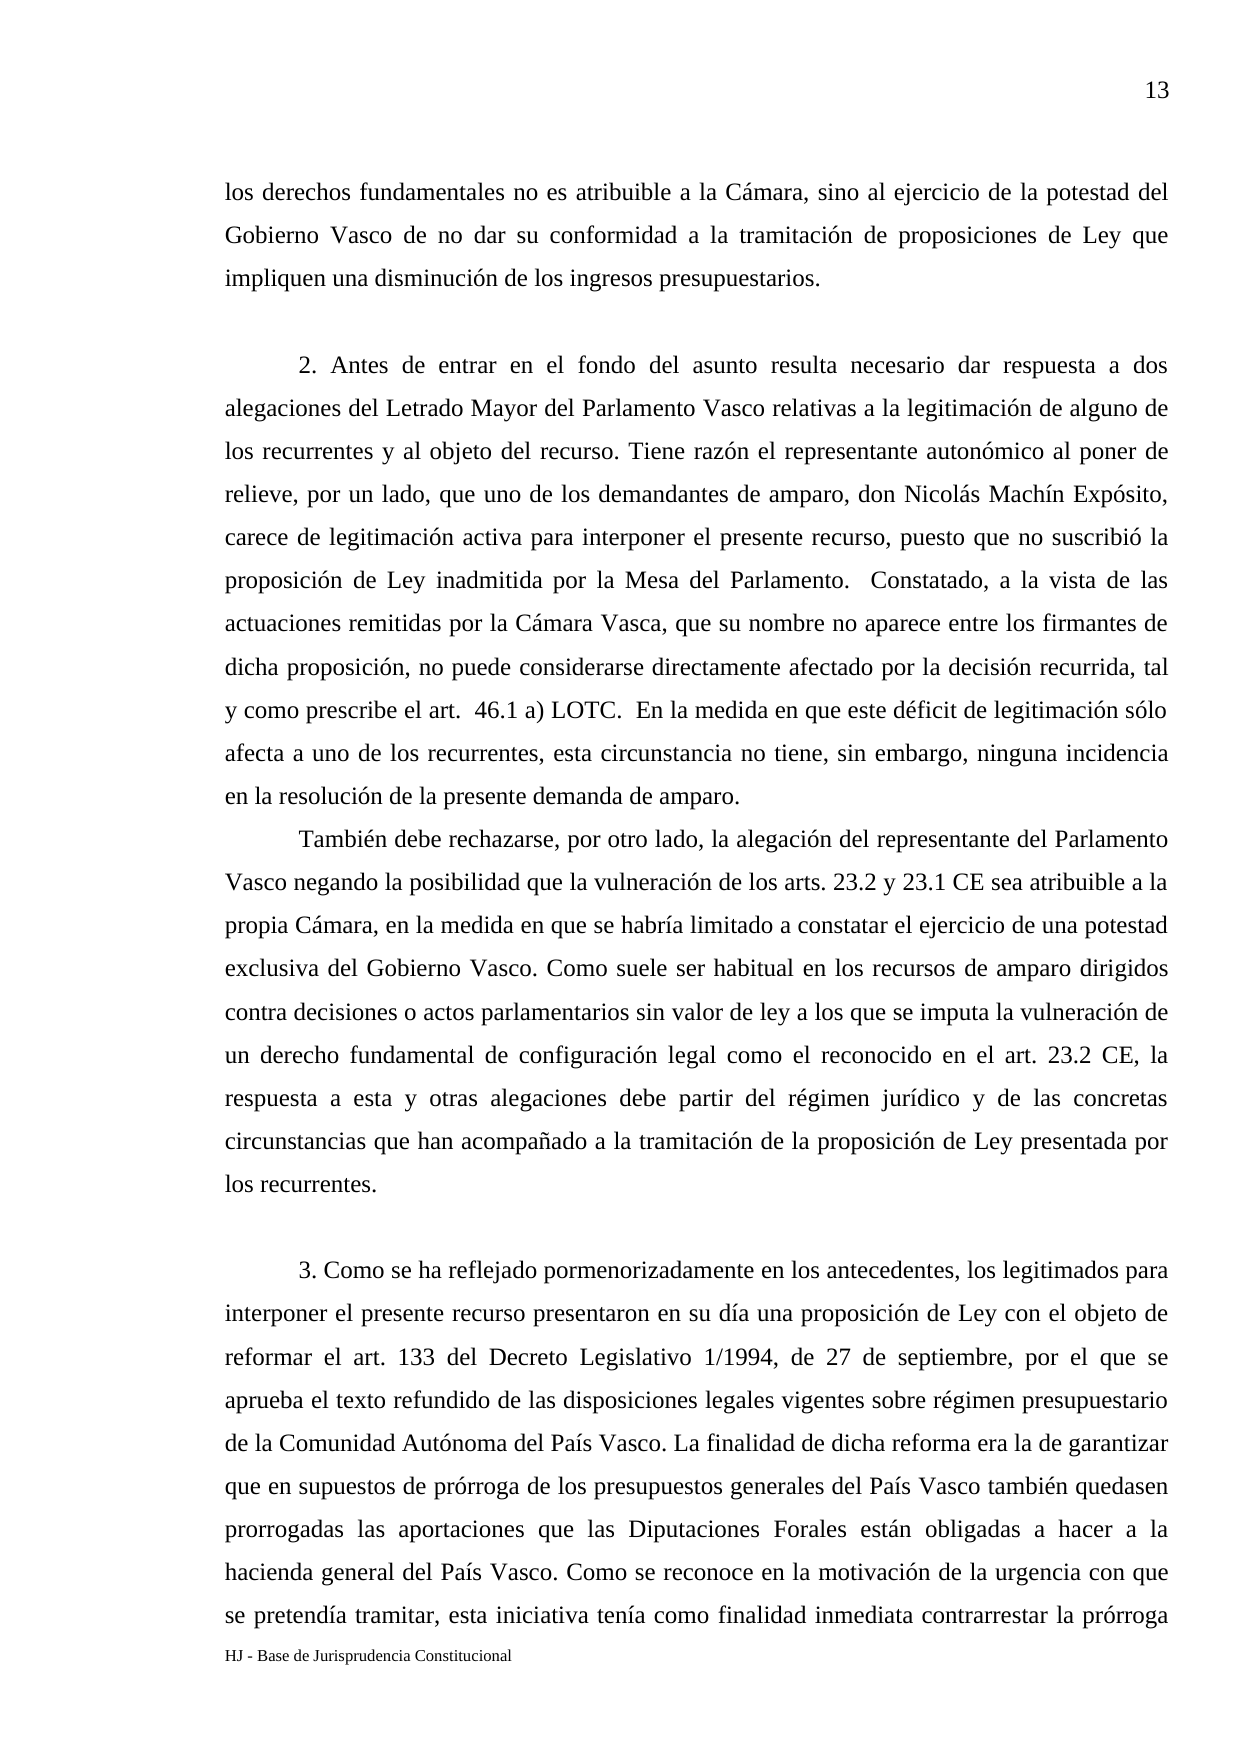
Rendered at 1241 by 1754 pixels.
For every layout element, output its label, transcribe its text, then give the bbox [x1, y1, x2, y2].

text 2. Antes de entrar en el fondo del asunto resulta necesario dar respuesta a dos alegaciones del Letrado Mayor del Parlamento Vasco relativas a la legitimación de alguno de los recurrentes y al objeto del recurso. Tiene razón el representante autonómico al poner de relieve, por un lado, que uno de los demandantes de amparo, don Nicolás Machín Expósito, carece de legitimación activa para interponer el presente recurso, puesto que no suscribió la proposición de Ley inadmitida por la Mesa del Parlamento. Constatado, a la vista de las actuaciones remitidas por la Cámara Vasca, que su nombre no aparece entre los firmantes de dicha proposición, no puede considerarse directamente afectado por la decisión recurrida, tal y como prescribe el art. 46.1 a) LOTC. En la medida en que este déficit de legitimación sólo afecta a uno de los recurrentes, esta circunstancia no tiene, sin embargo, ninguna incidencia en la resolución de la presente demanda de amparo. [224, 350, 1169, 810]
text También debe rechazarse, por otro lado, la alegación del representante del Parlamento Vasco negando la posibilidad que la vulneración de los arts. 23.2 y 23.1 CE sea atribuible a la propia Cámara, en la medida en que se habría limitado a constatar el ejercicio de una potestad exclusiva del Gobierno Vasco. Como suele ser habitual en los recursos de amparo dirigidos contra decisiones o actos parlamentarios sin valor de ley a los que se imputa la vulneración de un derecho fundamental de configuración legal como el reconocido en el art. 23.2 CE, la respuesta a esta y otras alegaciones debe partir del régimen jurídico y de las concretas circunstancias que han acompañado a la tramitación de la proposición de Ley presentada por los recurrentes. [224, 824, 1169, 1198]
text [224, 177, 1169, 292]
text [224, 1255, 1169, 1629]
